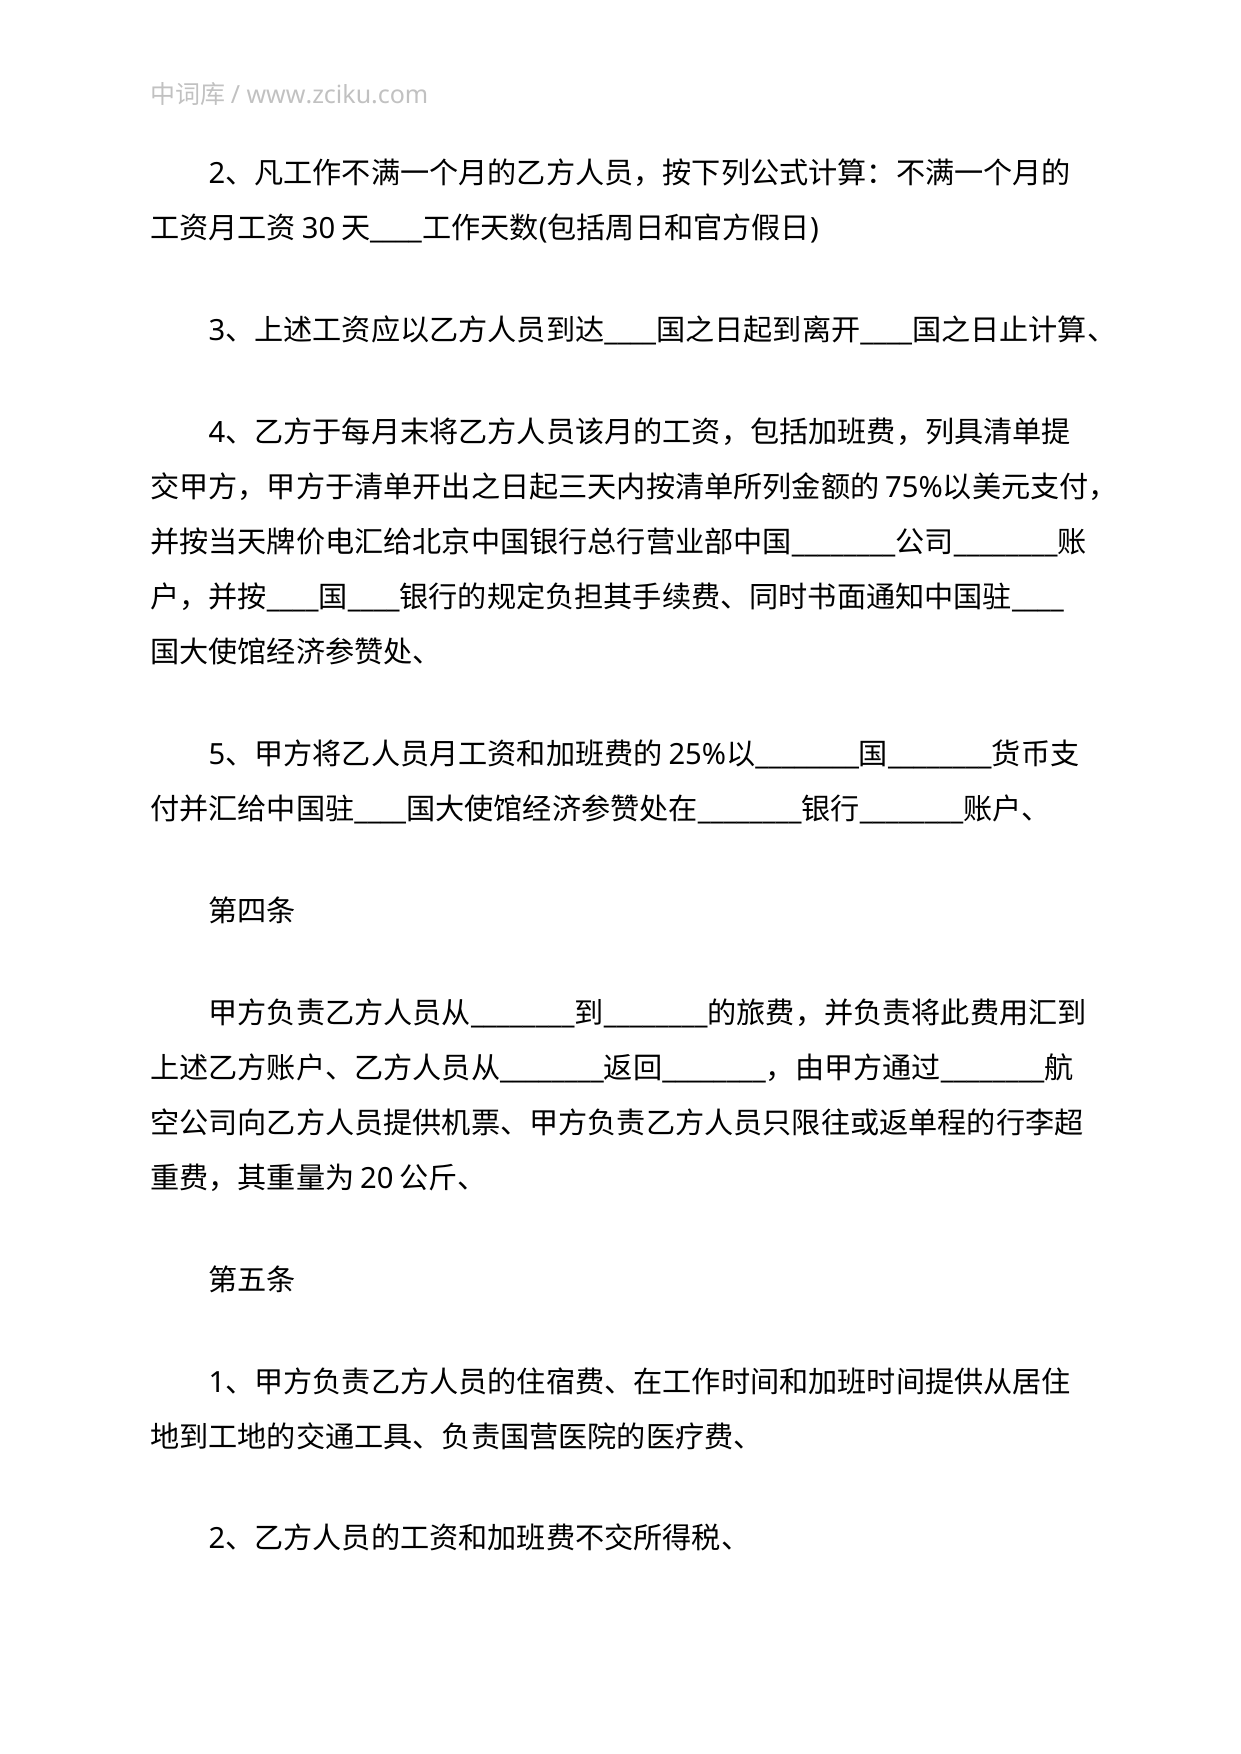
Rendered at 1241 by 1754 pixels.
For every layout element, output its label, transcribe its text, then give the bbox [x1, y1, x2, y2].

text 第四条 [150, 888, 1090, 930]
text 4、乙方于每月末将乙方人员该月的工资，包括加班费，列具清单提交甲方，甲方于清单开出之日起三天内按清单所列金额的75%以美元支付，并按当天牌价电汇给北京中国银行总行营业部中国________公司________账户，并按____国____银行的规定负担其手续费、同时书面通知中国驻____国大使馆经济参赞处、 [150, 409, 1090, 671]
text 2、乙方人员的工资和加班费不交所得税、 [150, 1515, 1090, 1557]
text 1、甲方负责乙方人员的住宿费、在工作时间和加班时间提供从居住地到工地的交通工具、负责国营医院的医疗费、 [150, 1358, 1090, 1455]
text 第五条 [150, 1256, 1090, 1299]
text 3、上述工资应以乙方人员到达____国之日起到离开____国之日止计算、 [150, 307, 1090, 349]
text 甲方负责乙方人员从________到________的旅费，并负责将此费用汇到上述乙方账户、乙方人员从________返回________，由甲方通过________航空公司向乙方人员提供机票、甲方负责乙方人员只限往或返单程的行李超重费，其重量为20公斤、 [150, 989, 1090, 1197]
text 2、凡工作不满一个月的乙方人员，按下列公式计算：不满一个月的工资月工资30天____工作天数(包括周日和官方假日) [150, 150, 1090, 247]
text 5、甲方将乙人员月工资和加班费的25%以________国________货币支付并汇给中国驻____国大使馆经济参赞处在________银行________账户、 [150, 731, 1090, 828]
